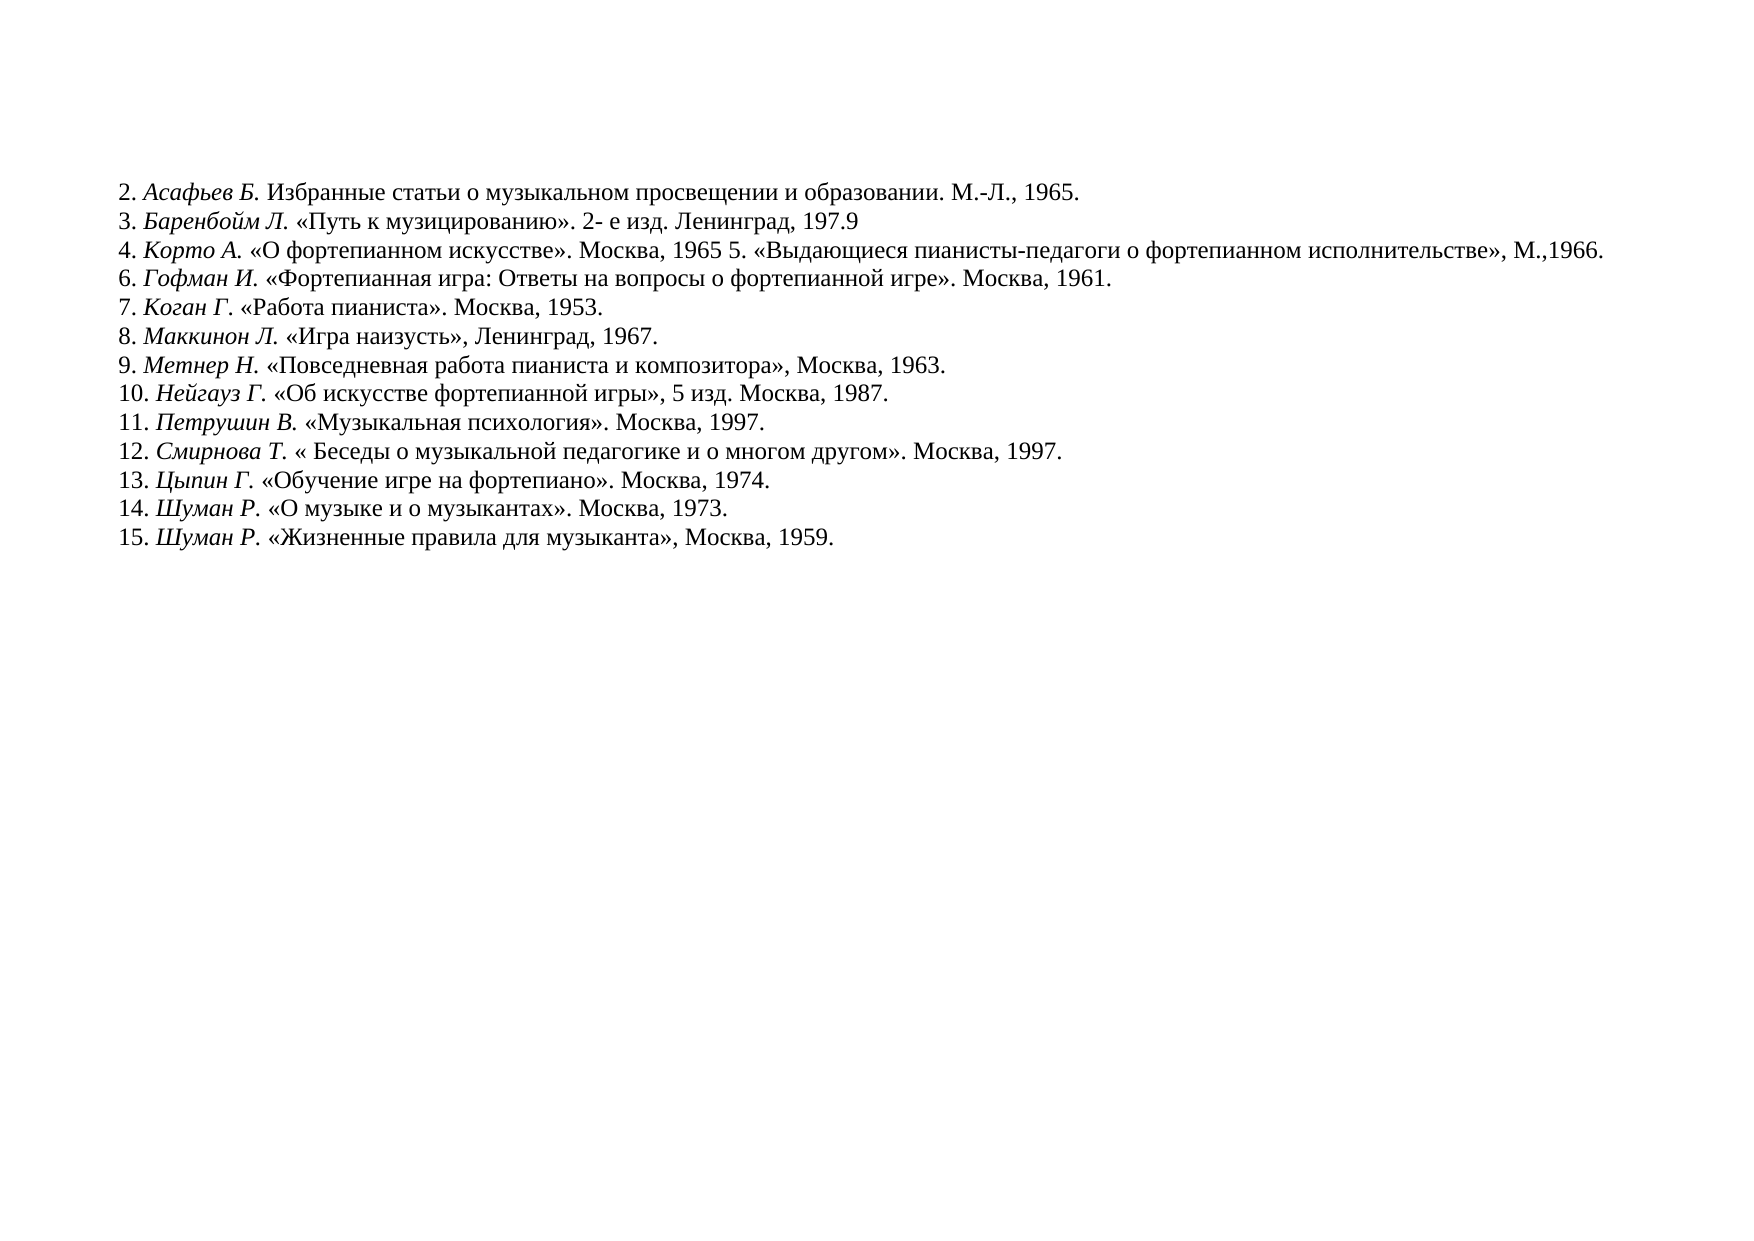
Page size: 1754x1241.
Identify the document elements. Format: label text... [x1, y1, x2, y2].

text 2. Асафьев Б. Избранные статьи о музыкальном просвещении и образовании. М.-Л., 1965. [118, 177, 1636, 206]
text 11. Петрушин В. «Музыкальная психология». Москва, 1997. [118, 407, 1636, 436]
text 14. Шуман Р. «О музыке и о музыкантах». Москва, 1973. [118, 493, 1636, 522]
text 4. Корто А. «О фортепианном искусстве». Москва, 1965 5. «Выдающиеся пианисты-педагоги о фортепианном исполнительстве», М.,1966. [118, 235, 1636, 263]
text 6. Гофман И. «Фортепианная игра: Ответы на вопросы о фортепианной игре». Москва, 1961. [118, 263, 1636, 292]
text 10. Нейгауз Г. «Об искусстве фортепианной игры», 5 изд. Москва, 1987. [118, 378, 1636, 407]
text 12. Смирнова Т. « Беседы о музыкальной педагогике и о многом другом». Москва, 1997. [118, 436, 1636, 465]
text 7. Коган Г. «Работа пианиста». Москва, 1953. [118, 292, 1636, 321]
text 13. Цыпин Г. «Обучение игре на фортепиано». Москва, 1974. [118, 465, 1636, 493]
text 15. Шуман Р. «Жизненные правила для музыканта», Москва, 1959. [118, 522, 1636, 551]
text 3. Баренбойм Л. «Путь к музицированию». 2- е изд. Ленинград, 197.9 [118, 206, 1636, 235]
text 9. Метнер Н. «Повседневная работа пианиста и композитора», Москва, 1963. [118, 350, 1636, 378]
text 8. Маккинон Л. «Игра наизусть», Ленинград, 1967. [118, 321, 1636, 350]
